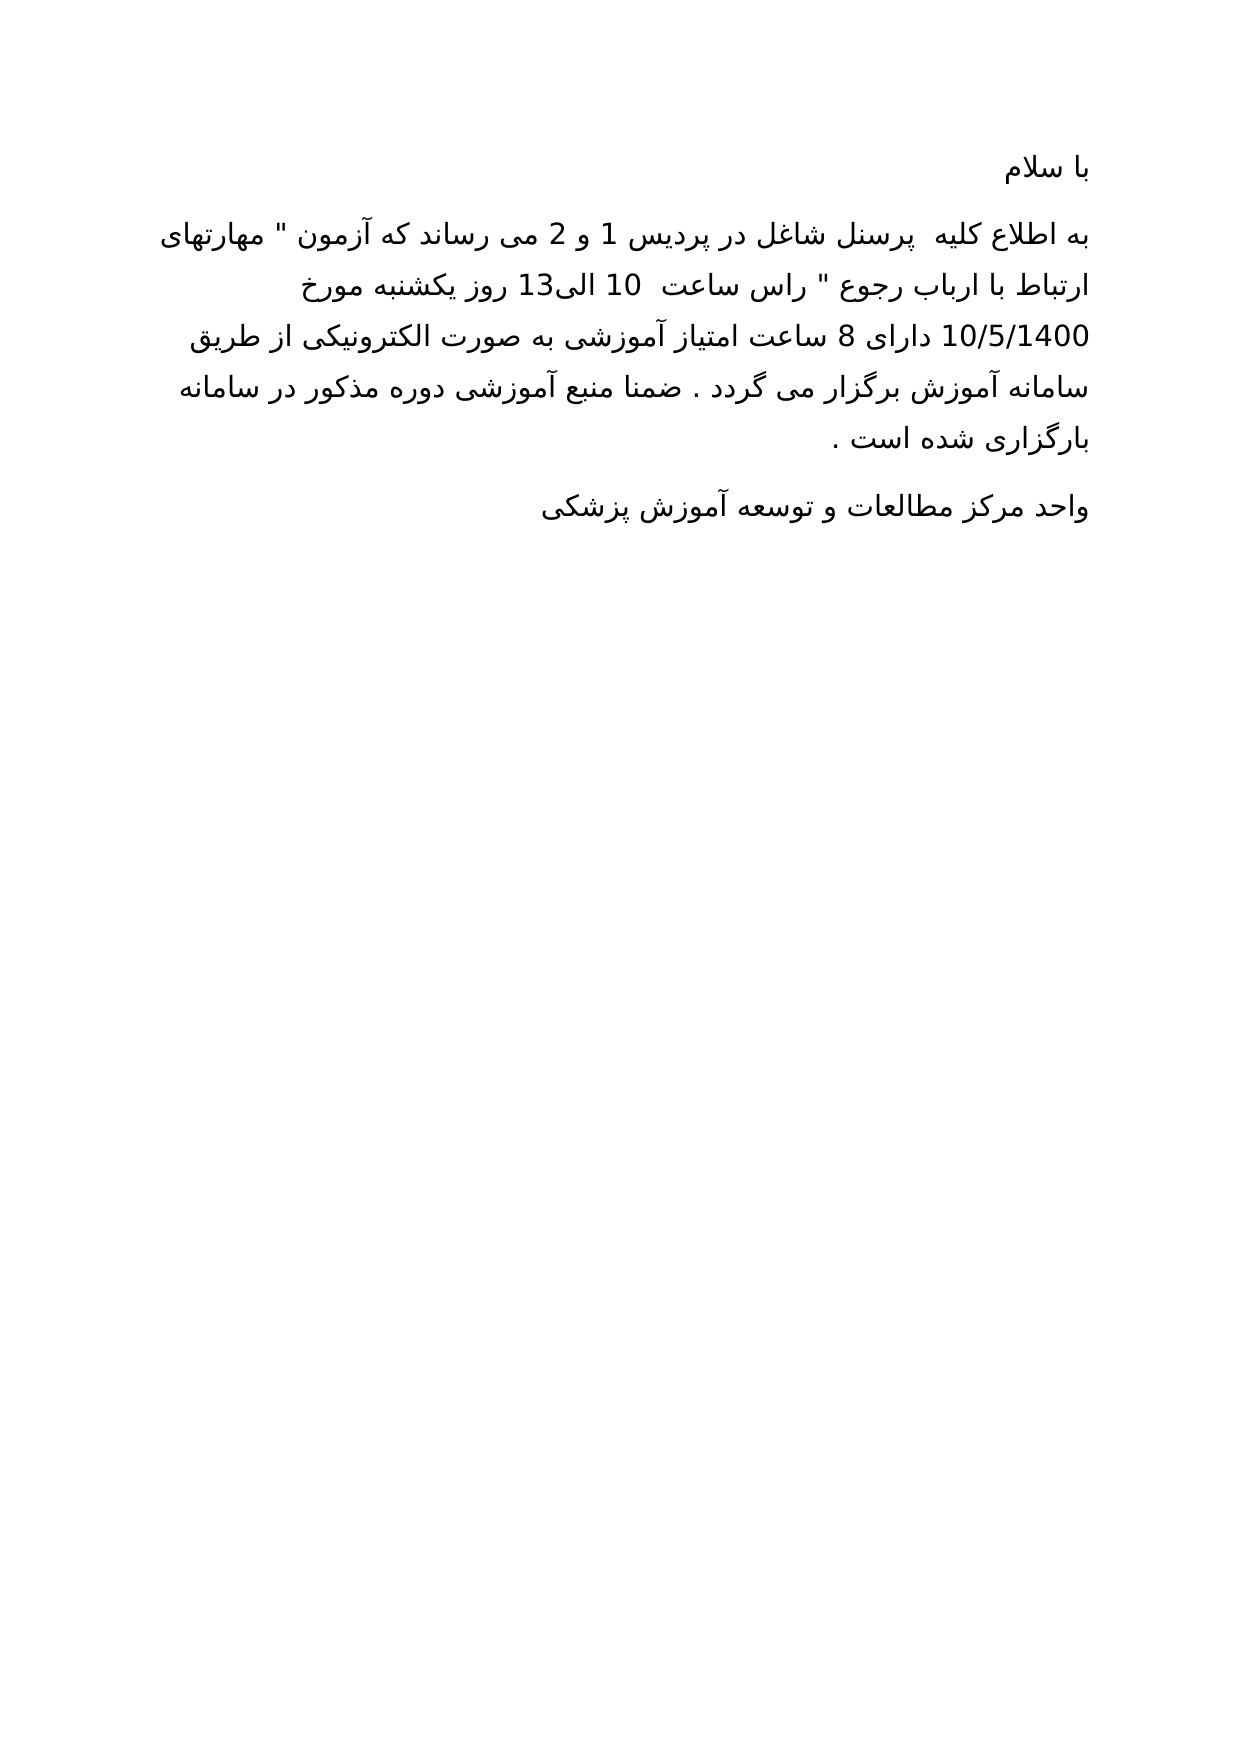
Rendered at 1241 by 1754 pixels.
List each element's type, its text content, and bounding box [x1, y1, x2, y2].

text واحد مرکز مطالعات و توسعه آموزش پزشکی [150, 489, 1090, 523]
text به اطلاع کلیه پرسنل شاغل در پردیس 1 و 2 می رساند که آزمون " مهارتهای ارتباط با ارباب رجوع " راس ساعت 10 الی13 روز یکشنبه مورخ 10/5/1400 دارای 8 ساعت امتیاز آموزشی به صورت الکترونیکی از طریق سامانه آموزش برگزار می گردد . ضمنا منبع آموزشی دوره مذکور در سامانه بارگزاری شده است . [150, 218, 1090, 455]
text با سلام [150, 150, 1090, 184]
